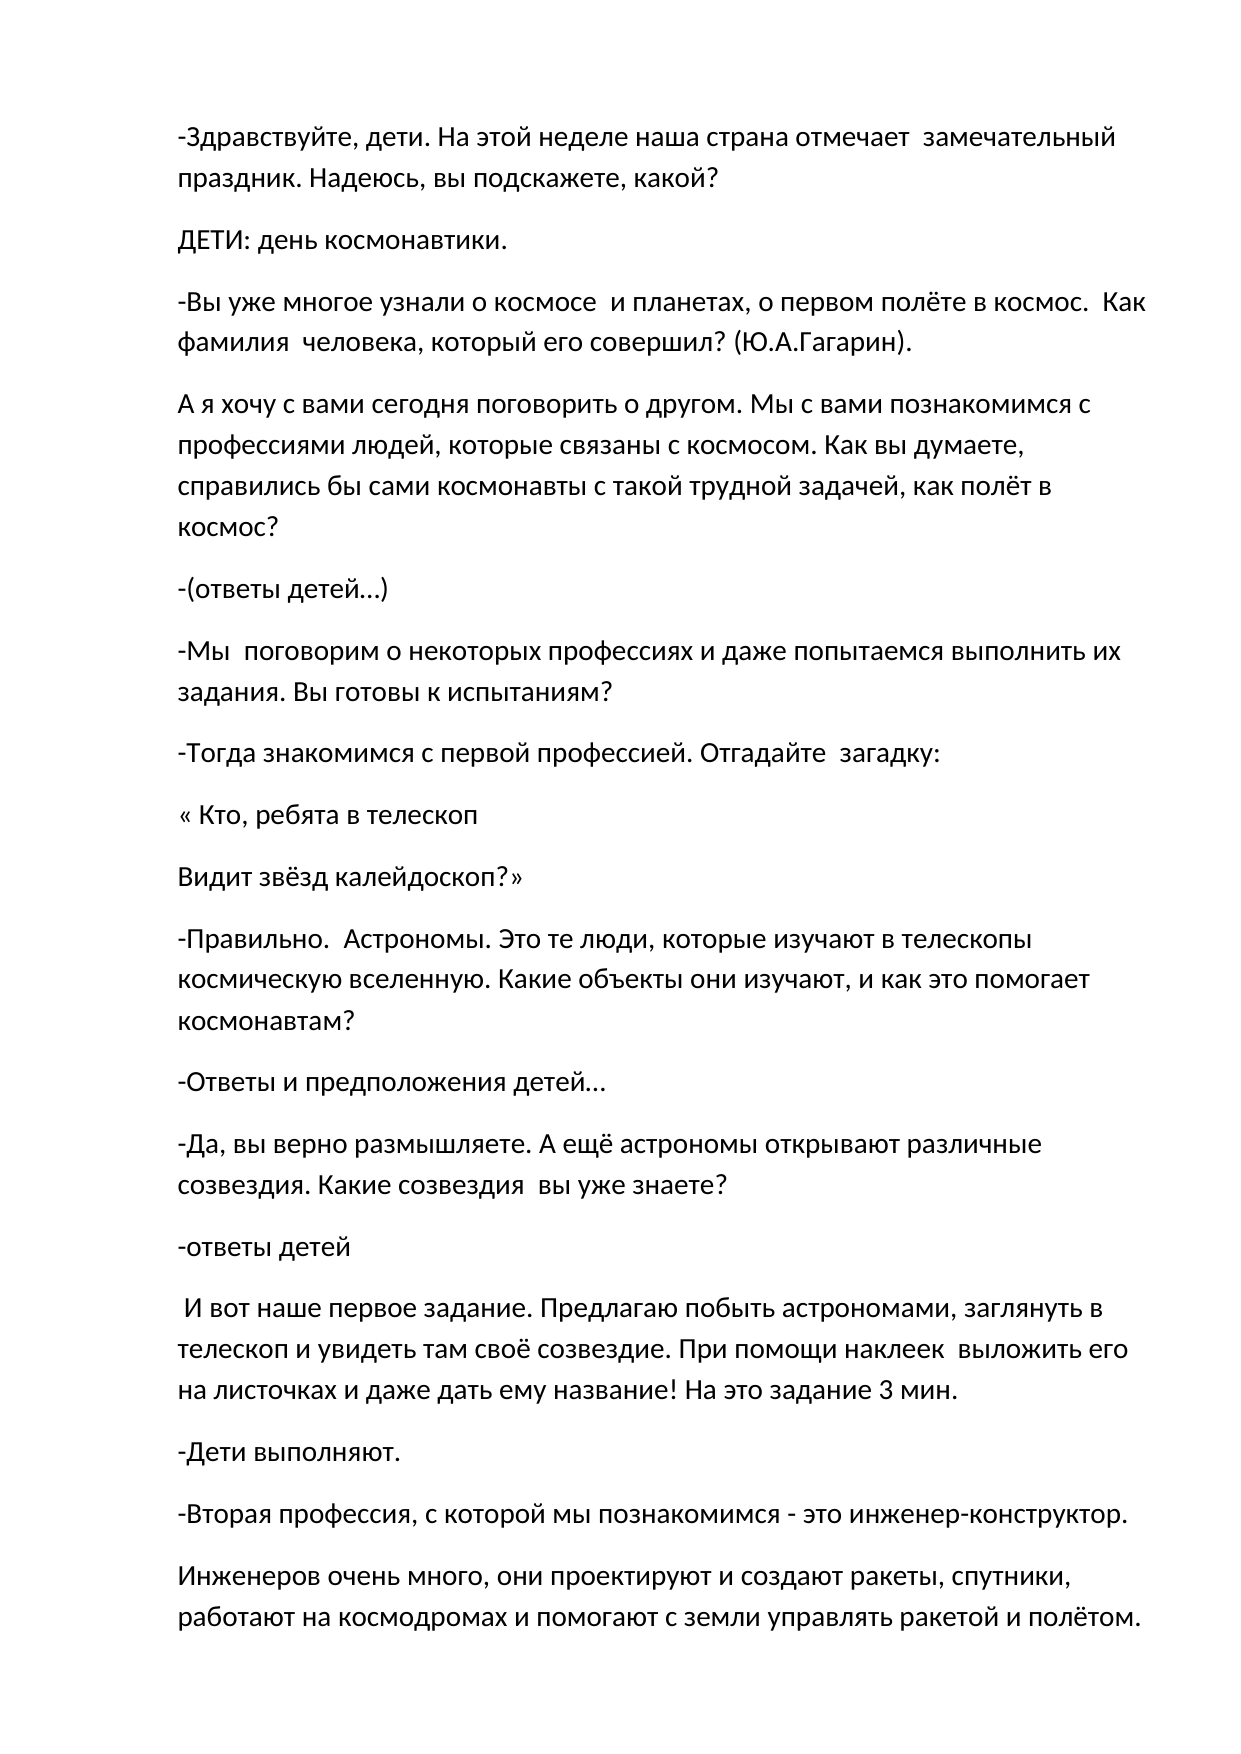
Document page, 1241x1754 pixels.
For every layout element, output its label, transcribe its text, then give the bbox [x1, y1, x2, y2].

text -Дети выполняют. [177, 1433, 1152, 1469]
text -Вы уже многое узнали о космосе и планетах, о первом полёте в космос. Как фамилия человека, который его совершил? (Ю.А.Гагарин). [177, 283, 1152, 359]
text ДЕТИ: день космонавтики. [177, 221, 1152, 256]
text И вот наше первое задание. Предлагаю побыть астрономами, заглянуть в телескоп и увидеть там своё созвездие. При помощи наклеек выложить его на листочках и даже дать ему название! На это задание 3 мин. [177, 1289, 1152, 1407]
text -Мы поговорим о некоторых профессиях и даже попытаемся выполнить их задания. Вы готовы к испытаниям? [177, 632, 1152, 708]
text А я хочу с вами сегодня поговорить о другом. Мы с вами познакомимся с профессиями людей, которые связаны с космосом. Как вы думаете, справились бы сами космонавты с такой трудной задачей, как полёт в космос? [177, 385, 1152, 544]
text -Правильно. Астрономы. Это те люди, которые изучают в телескопы космическую вселенную. Какие объекты они изучают, и как это помогает космонавтам? [177, 920, 1152, 1037]
text Инженеров очень много, они проектируют и создают ракеты, спутники, работают на космодромах и помогают с земли управлять ракетой и полётом. [177, 1557, 1152, 1633]
text -Ответы и предположения детей… [177, 1063, 1152, 1099]
text -(ответы детей…) [177, 570, 1152, 606]
text -Вторая профессия, с которой мы познакомимся - это инженер-конструктор. [177, 1495, 1152, 1531]
text -ответы детей [177, 1228, 1152, 1263]
text -Тогда знакомимся с первой профессией. Отгадайте загадку: [177, 734, 1152, 770]
text « Кто, ребята в телескоп [177, 796, 1152, 832]
text -Да, вы верно размышляете. А ещё астрономы открывают различные созвездия. Какие созвездия вы уже знаете? [177, 1125, 1152, 1202]
text Видит звёзд калейдоскоп?» [177, 858, 1152, 893]
text -Здравствуйте, дети. На этой неделе наша страна отмечает замечательный праздник. Надеюсь, вы подскажете, какой? [177, 118, 1152, 195]
